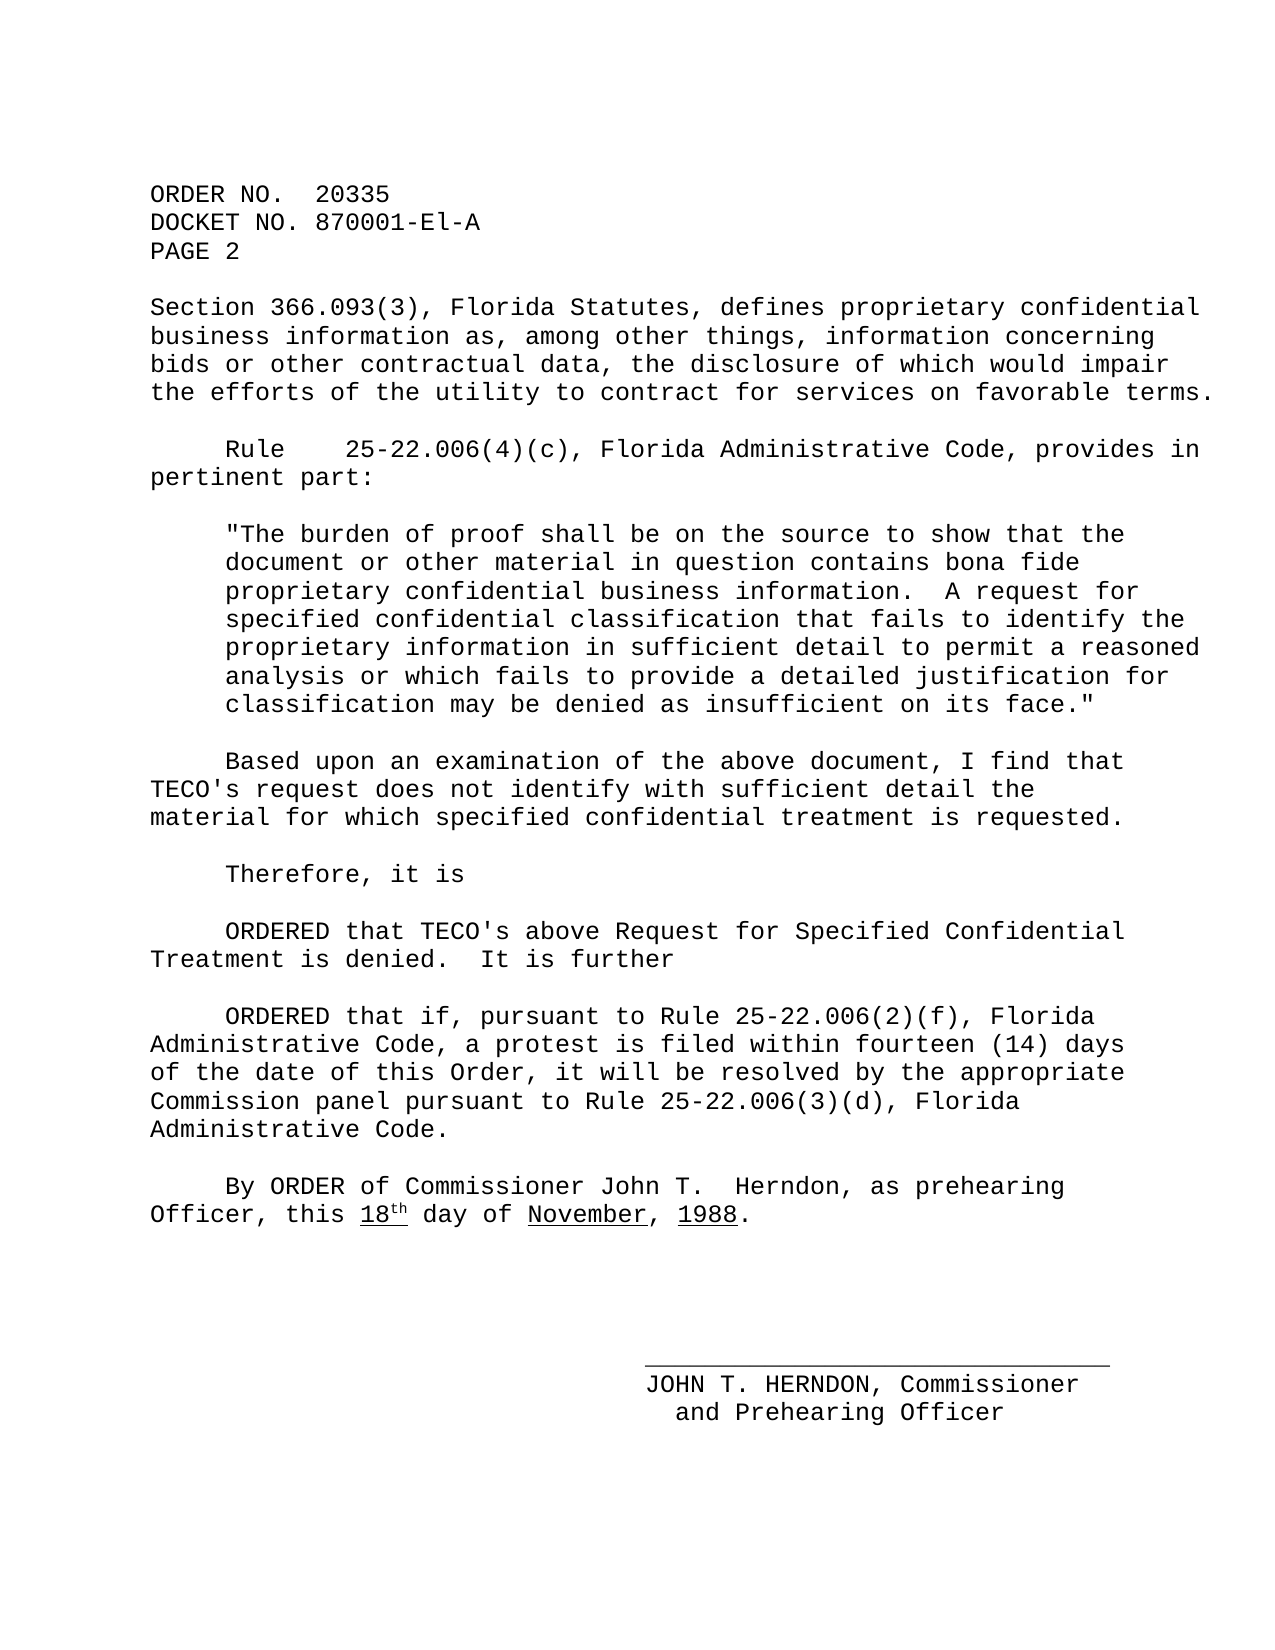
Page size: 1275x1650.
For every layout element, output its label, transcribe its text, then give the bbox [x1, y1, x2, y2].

text Based upon an examination of the above document, I find that TECO's request does not identify with sufficient detail the material for which specified confidential treatment is requested. [150, 748, 1140, 833]
text Therefore, it is [150, 862, 1140, 890]
text Rule 25-22.006(4)(c), Florida Administrative Code, provides in pertinent part: [150, 437, 1228, 493]
text JOHN T. HERNDON, Commissioner [150, 1372, 1140, 1400]
text and Prehearing Officer [150, 1400, 1140, 1428]
text Section 366.093(3), Florida Statutes, defines proprietary confidential business information as, among other things, information concerning bids or other contractual data, the disclosure of which would impair the efforts of the utility to contract for services on favorable terms. [150, 295, 1228, 408]
text ORDER NO. 20335 [150, 182, 1140, 210]
text ORDERED that TECO's above Request for Specified Confidential Treatment is denied. It is further [150, 918, 1140, 975]
text Officer, this 18th day of November, 1988. [150, 1202, 1140, 1230]
text ORDERED that if, pursuant to Rule 25-22.006(2)(f), Florida Administrative Code, a protest is filed within fourteen (14) days of the date of this Order, it will be resolved by the appropriate Commission panel pursuant to Rule 25-22.006(3)(d), Florida Administrative Code. [150, 1003, 1140, 1145]
text DOCKET NO. 870001-El-A [150, 210, 1140, 238]
text PAGE 2 [150, 238, 1140, 267]
text _______________________________ [150, 1343, 1140, 1372]
text "The burden of proof shall be on the source to show that the document or other material in question contains bona fide proprietary confidential business information. A request for specified confidential classification that fails to identify the proprietary information in sufficient detail to permit a reasoned analysis or which fails to provide a detailed justification for classification may be denied as insufficient on its face." [150, 522, 1228, 720]
text By ORDER of Commissioner John T. Herndon, as prehearing [150, 1173, 1140, 1202]
